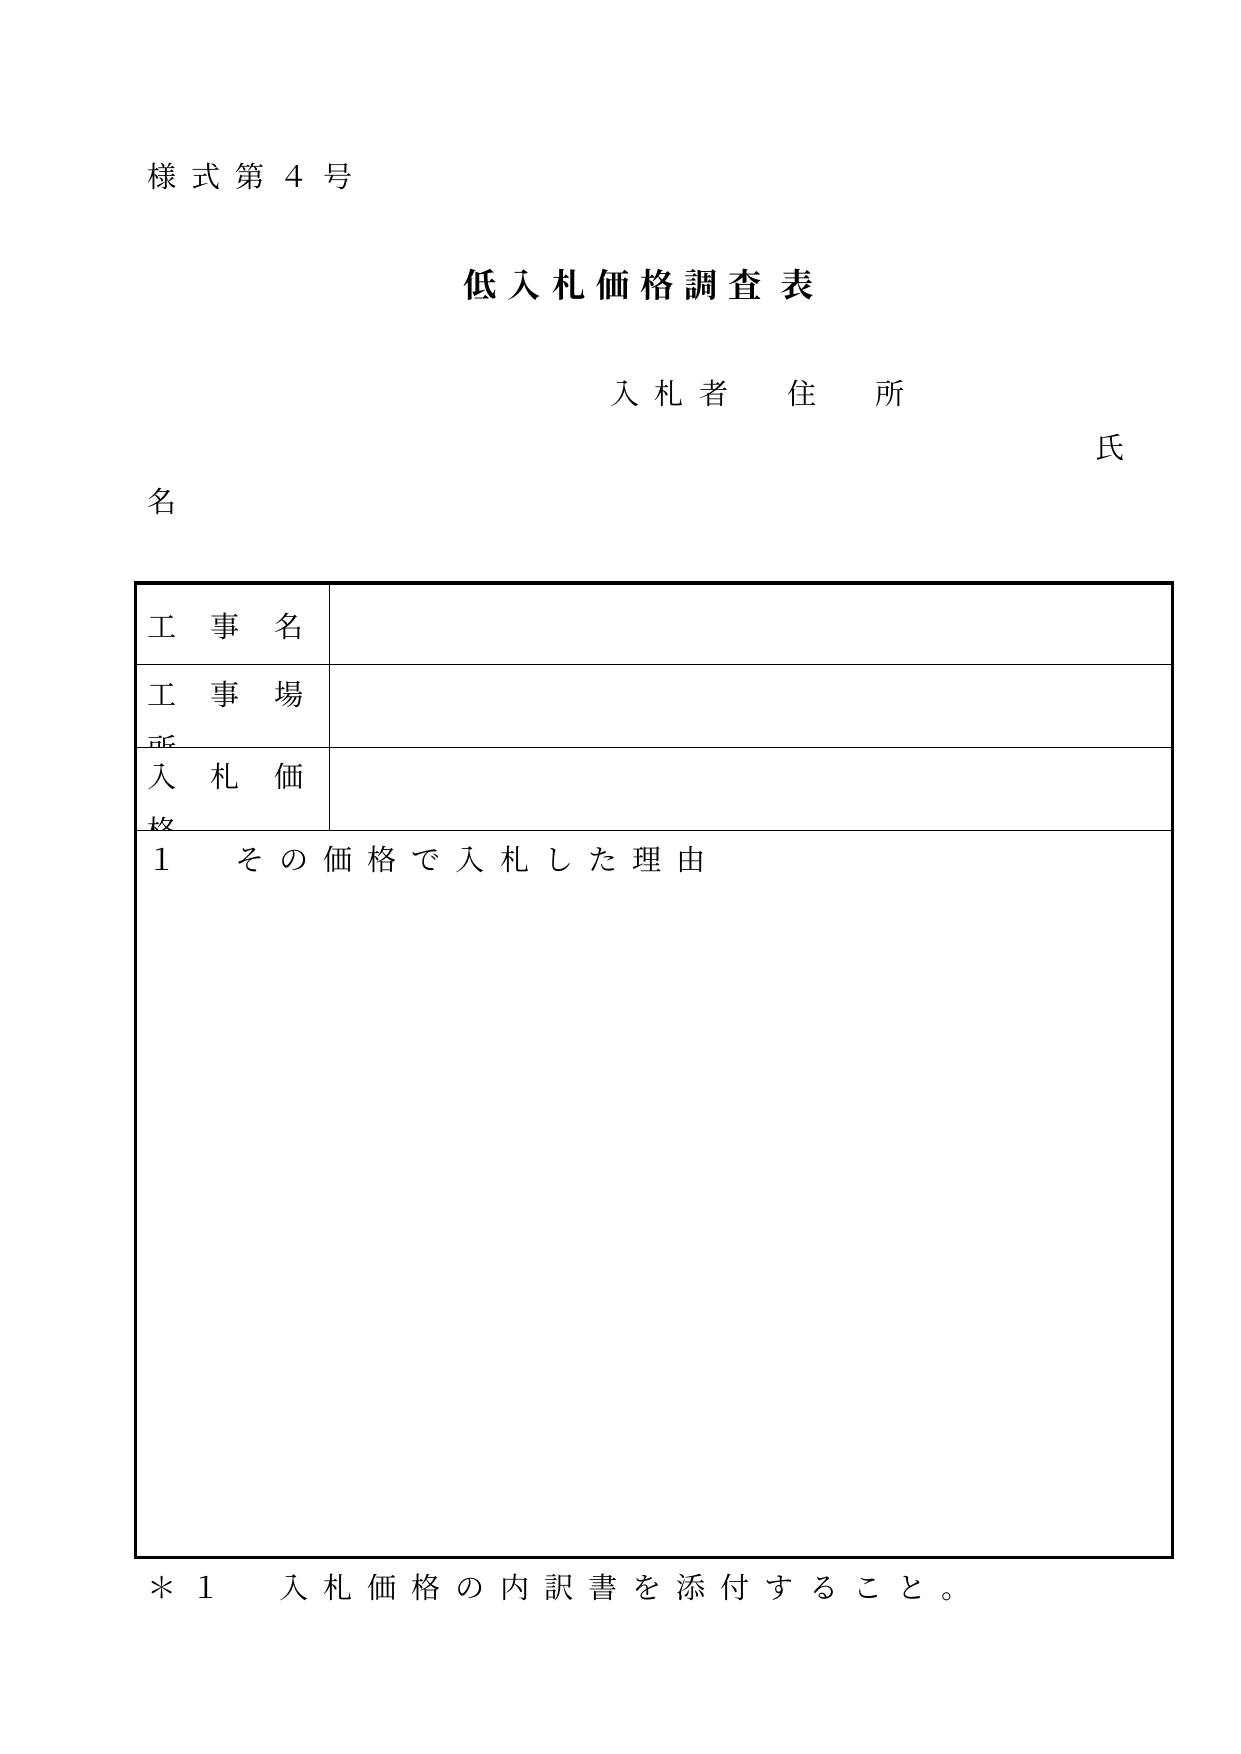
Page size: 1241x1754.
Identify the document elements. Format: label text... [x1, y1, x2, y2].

table_cell 工事場所 [137, 665, 329, 747]
table_header [330, 585, 1171, 664]
table_header 工事名 [137, 585, 329, 664]
table_cell 入札価格 [137, 748, 329, 829]
text 氏 名 [147, 419, 1141, 527]
text ＊１ 入札価格の内訳書を添付すること。 [147, 1559, 1141, 1613]
text 様式第４号 [147, 148, 1141, 202]
text 入札者 住 所 [147, 365, 1141, 419]
table_cell [330, 748, 1171, 829]
table_cell [330, 665, 1171, 747]
text 低入札価格調査表 [147, 256, 1141, 311]
table_cell １ その価格で入札した理由 [137, 831, 1171, 1556]
